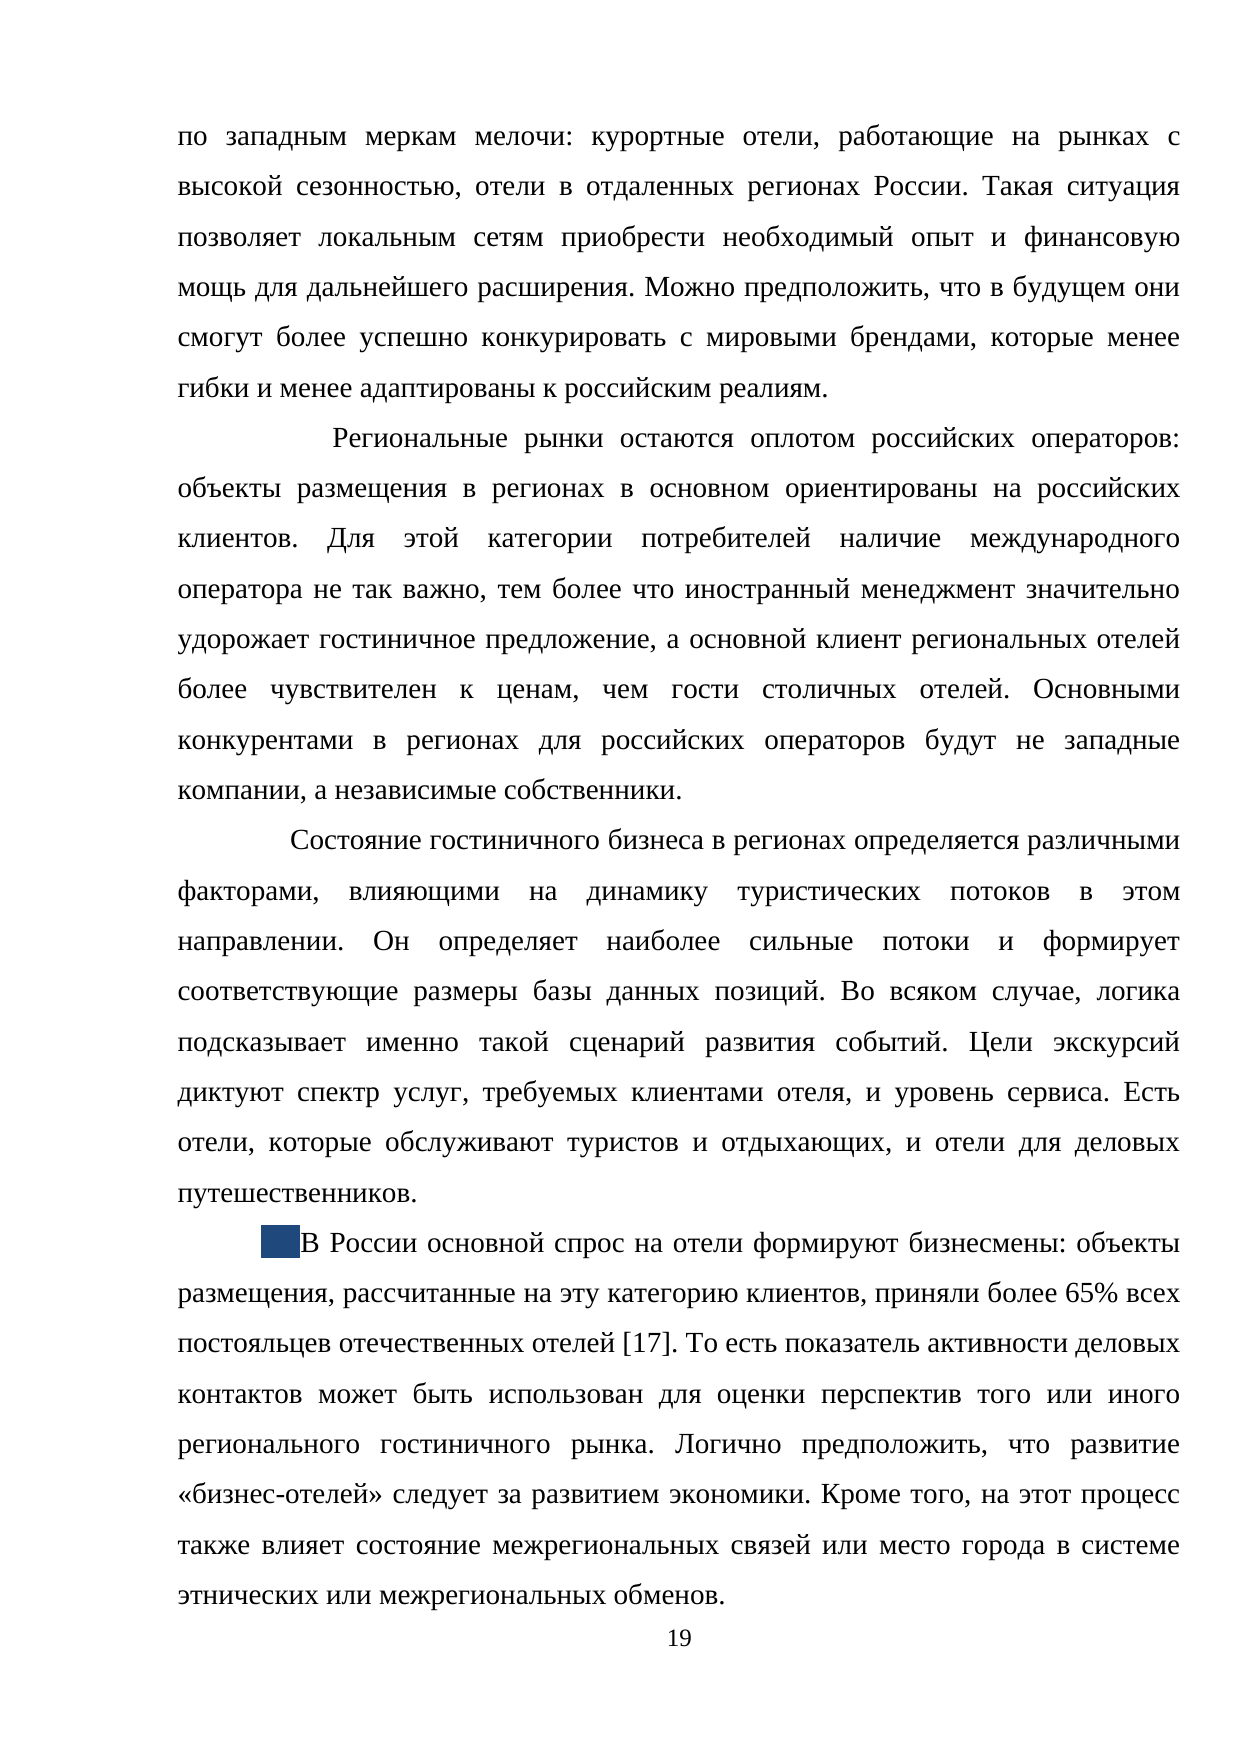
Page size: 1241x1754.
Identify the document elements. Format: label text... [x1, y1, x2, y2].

text В России основной спрос на отели формируют бизнесмены: объекты размещения, рассчитанные на эту категорию клиентов, приняли более 65% всех постояльцев отечественных отелей [17]. То есть показатель активности деловых контактов может быть использован для оценки перспектив того или иного регионального гостиничного рынка. Логично предположить, что развитие «бизнес-отелей» следует за развитием экономики. Кроме того, на этот процесс также влияет состояние межрегиональных связей или место города в системе этнических или межрегиональных обменов. [177, 1225, 1181, 1611]
text Региональные рынки остаются оплотом российских операторов: объекты размещения в регионах в основном ориентированы на российских клиентов. Для этой категории потребителей наличие международного оператора не так важно, тем более что иностранный менеджмент значительно удорожает гостиничное предложение, а основной клиент региональных отелей более чувствителен к ценам, чем гости столичных отелей. Основными конкурентами в регионах для российских операторов будут не западные компании, а независимые собственники. [177, 420, 1181, 806]
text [177, 118, 1181, 403]
text Состояние гостиничного бизнеса в регионах определяется различными факторами, влияющими на динамику туристических потоков в этом направлении. Он определяет наиболее сильные потоки и формирует соответствующие размеры базы данных позиций. Во всяком случае, логика подсказывает именно такой сценарий развития событий. Цели экскурсий диктуют спектр услуг, требуемых клиентами отеля, и уровень сервиса. Есть отели, которые обслуживают туристов и отдыхающих, и отели для деловых путешественников. [177, 822, 1181, 1208]
